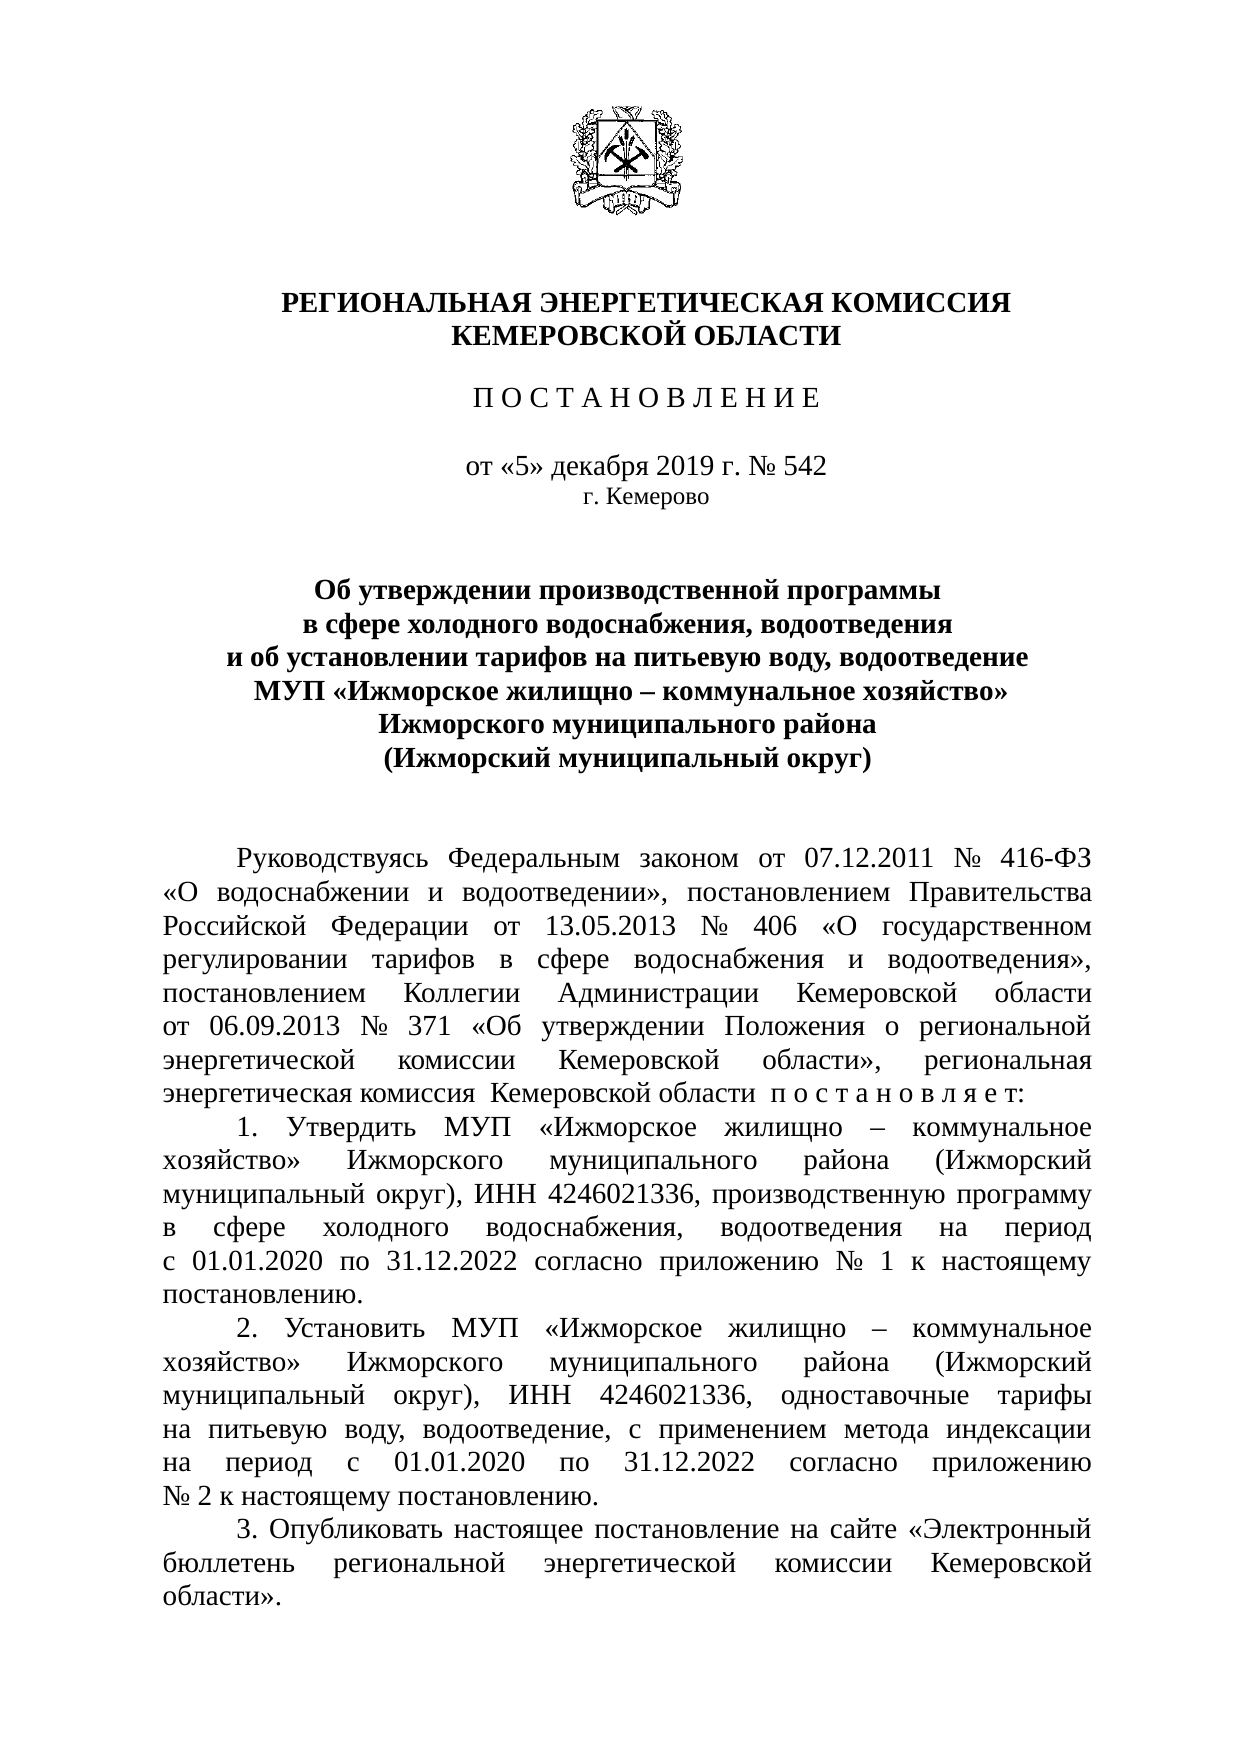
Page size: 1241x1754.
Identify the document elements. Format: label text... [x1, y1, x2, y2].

text Руководствуясь Федеральным законом от 07.12.2011 № 416-ФЗ «О водоснабжении и водоотведении», постановлением Правительства Российской Федерации от 13.05.2013 № 406 «О государственном регулировании тарифов в сфере водоснабжения и водоотведения», постановлением Коллегии Администрации Кемеровской области от 06.09.2013 № 371 «Об утверждении Положения о региональной энергетической комиссии Кемеровской области», региональная энергетическая комиссия Кемеровской области п о с т а н о в л я е т: [162, 841, 1092, 1109]
subtitle РЕГИОНАЛЬНАЯ ЭНЕРГЕТИЧЕСКАЯ КОМИССИЯ [200, 285, 1092, 318]
text Об утверждении производственной программы [162, 572, 1092, 606]
text 2. Установить МУП «Ижморское жилищно – коммунальное хозяйство» Ижморского муниципального района (Ижморский муниципальный округ), ИНН 4246021336, одноставочные тарифы на питьевую воду, водоотведение, с применением метода индексации на период с 01.01.2020 по 31.12.2022 согласно приложению № 2 к настоящему постановлению. [162, 1310, 1092, 1511]
text от «5» декабря 2019 г. № 542 [200, 448, 1092, 481]
subtitle П О С Т А Н О В Л Е Н И Е [200, 381, 1092, 414]
picture [568, 98, 687, 218]
text и об установлении тарифов на питьевую воду, водоотведение [162, 639, 1092, 673]
text (Ижморский муниципальный округ) [162, 740, 1092, 773]
subtitle КЕМЕРОВСКОЙ ОБЛАСТИ [200, 318, 1092, 352]
text МУП «Ижморское жилищно – коммунальное хозяйство» Ижморского муниципального района [162, 673, 1092, 740]
text 3. Опубликовать настоящее постановление на сайте «Электронный бюллетень региональной энергетической комиссии Кемеровской области». [162, 1511, 1092, 1612]
text в сфере холодного водоснабжения, водоотведения [162, 606, 1092, 639]
text 1. Утвердить МУП «Ижморское жилищно – коммунальное хозяйство» Ижморского муниципального района (Ижморский муниципальный округ), ИНН 4246021336, производственную программу в сфере холодного водоснабжения, водоотведения на период с 01.01.2020 по 31.12.2022 согласно приложению № 1 к настоящему постановлению. [162, 1109, 1092, 1310]
text г. Кемерово [200, 481, 1092, 510]
